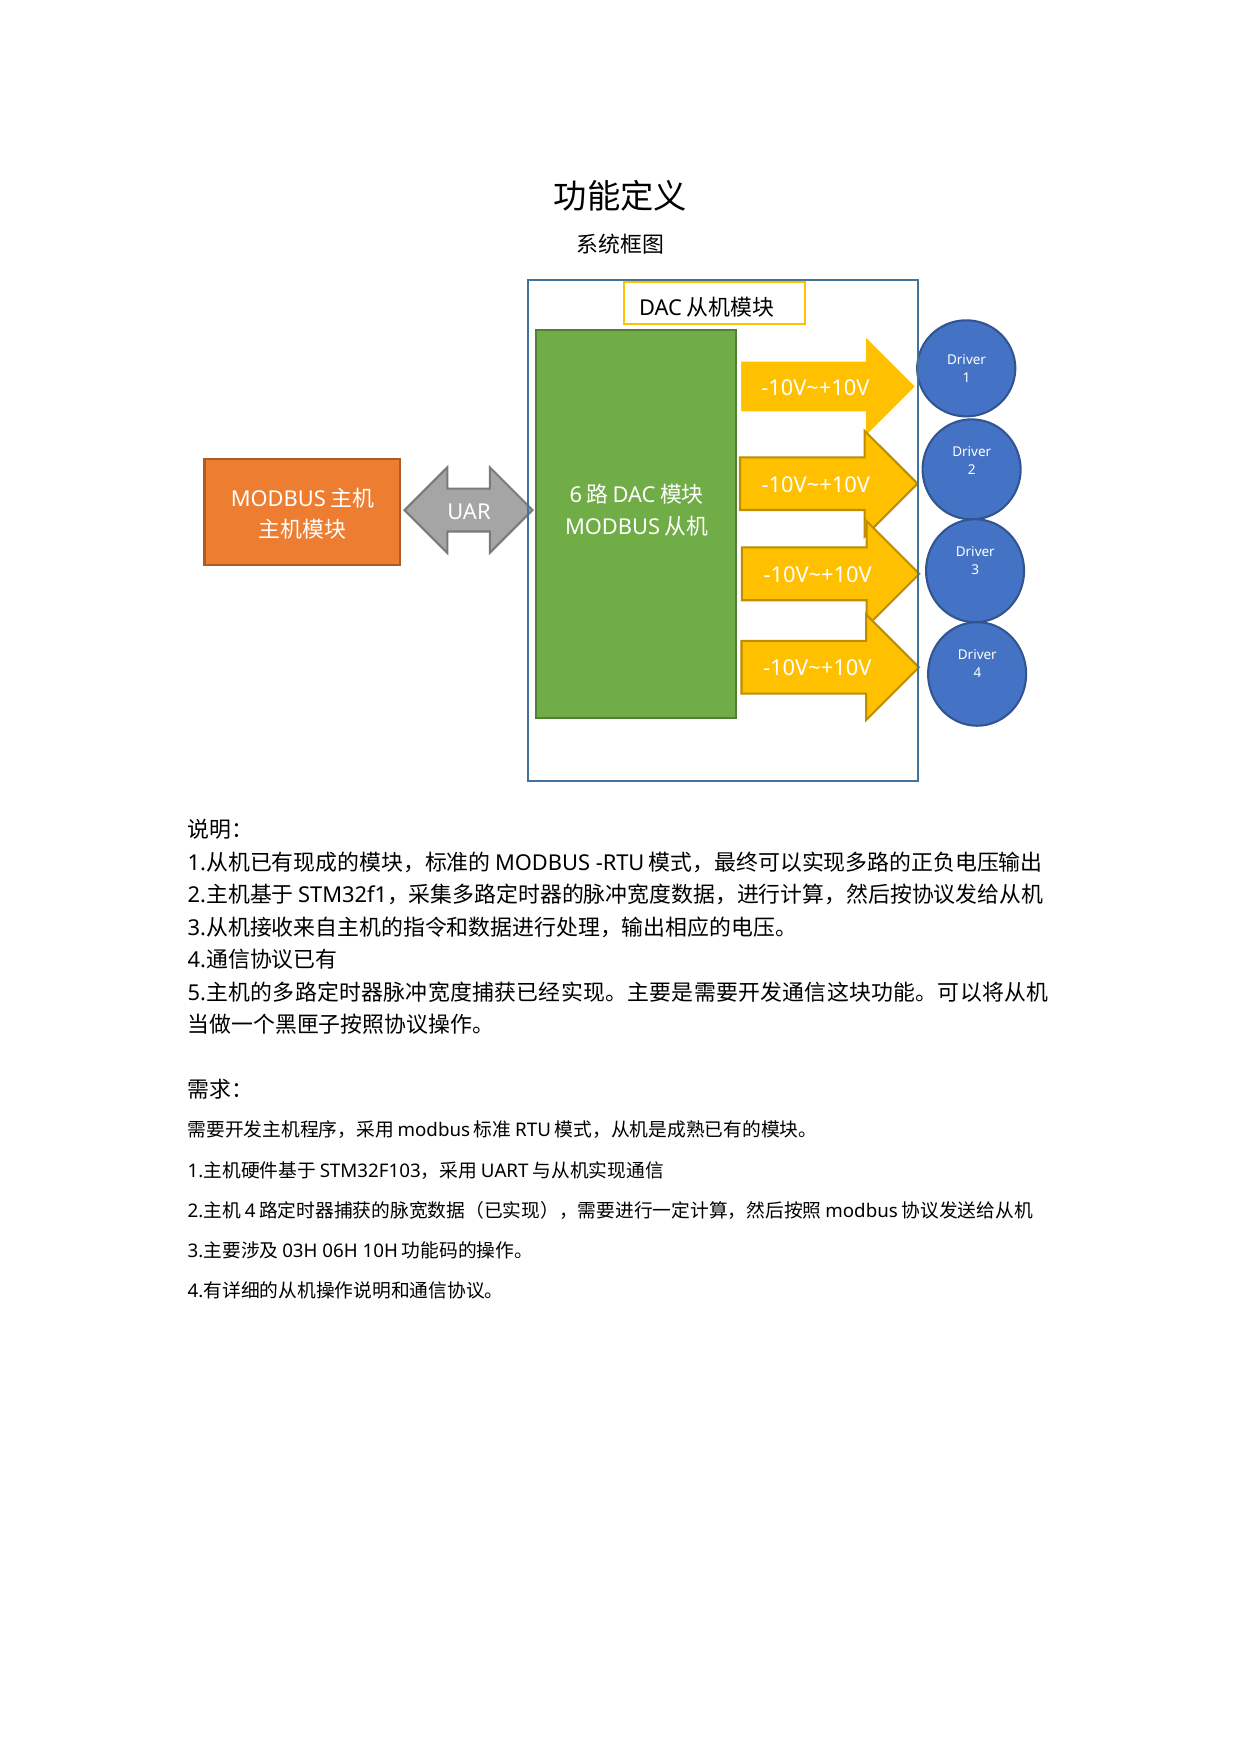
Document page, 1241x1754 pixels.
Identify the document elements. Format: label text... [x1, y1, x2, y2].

text 需求： [187, 1072, 1053, 1104]
text 1.从机已有现成的模块，标准的MODBUS -RTU模式，最终可以实现多路的正负电压输出 [187, 844, 1053, 877]
text 需要开发主机程序，采用modbus标准RTU模式，从机是成熟已有的模块。 [187, 1112, 1053, 1145]
text 3.从机接收来自主机的指令和数据进行处理，输出相应的电压。 [187, 909, 1053, 942]
text 4.通信协议已有 [187, 942, 1053, 974]
text 3.主要涉及03H 06H 10H功能码的操作。 [187, 1233, 1053, 1266]
text 系统框图 [187, 227, 1053, 259]
text 4.有详细的从机操作说明和通信协议。 [187, 1273, 1053, 1306]
text 2.主机4路定时器捕获的脉宽数据（已实现），需要进行一定计算，然后按照modbus协议发送给从机 [187, 1193, 1053, 1225]
text 功能定义 [187, 162, 1053, 227]
text 2.主机基于STM32f1，采集多路定时器的脉冲宽度数据，进行计算，然后按协议发给从机 [187, 877, 1053, 909]
text 说明： [187, 812, 1053, 844]
text 1.主机硬件基于STM32F103，采用UART与从机实现通信 [187, 1153, 1053, 1185]
text 5.主机的多路定时器脉冲宽度捕获已经实现。主要是需要开发通信这块功能。可以将从机当做一个黑匣子按照协议操作。 [187, 974, 1053, 1039]
